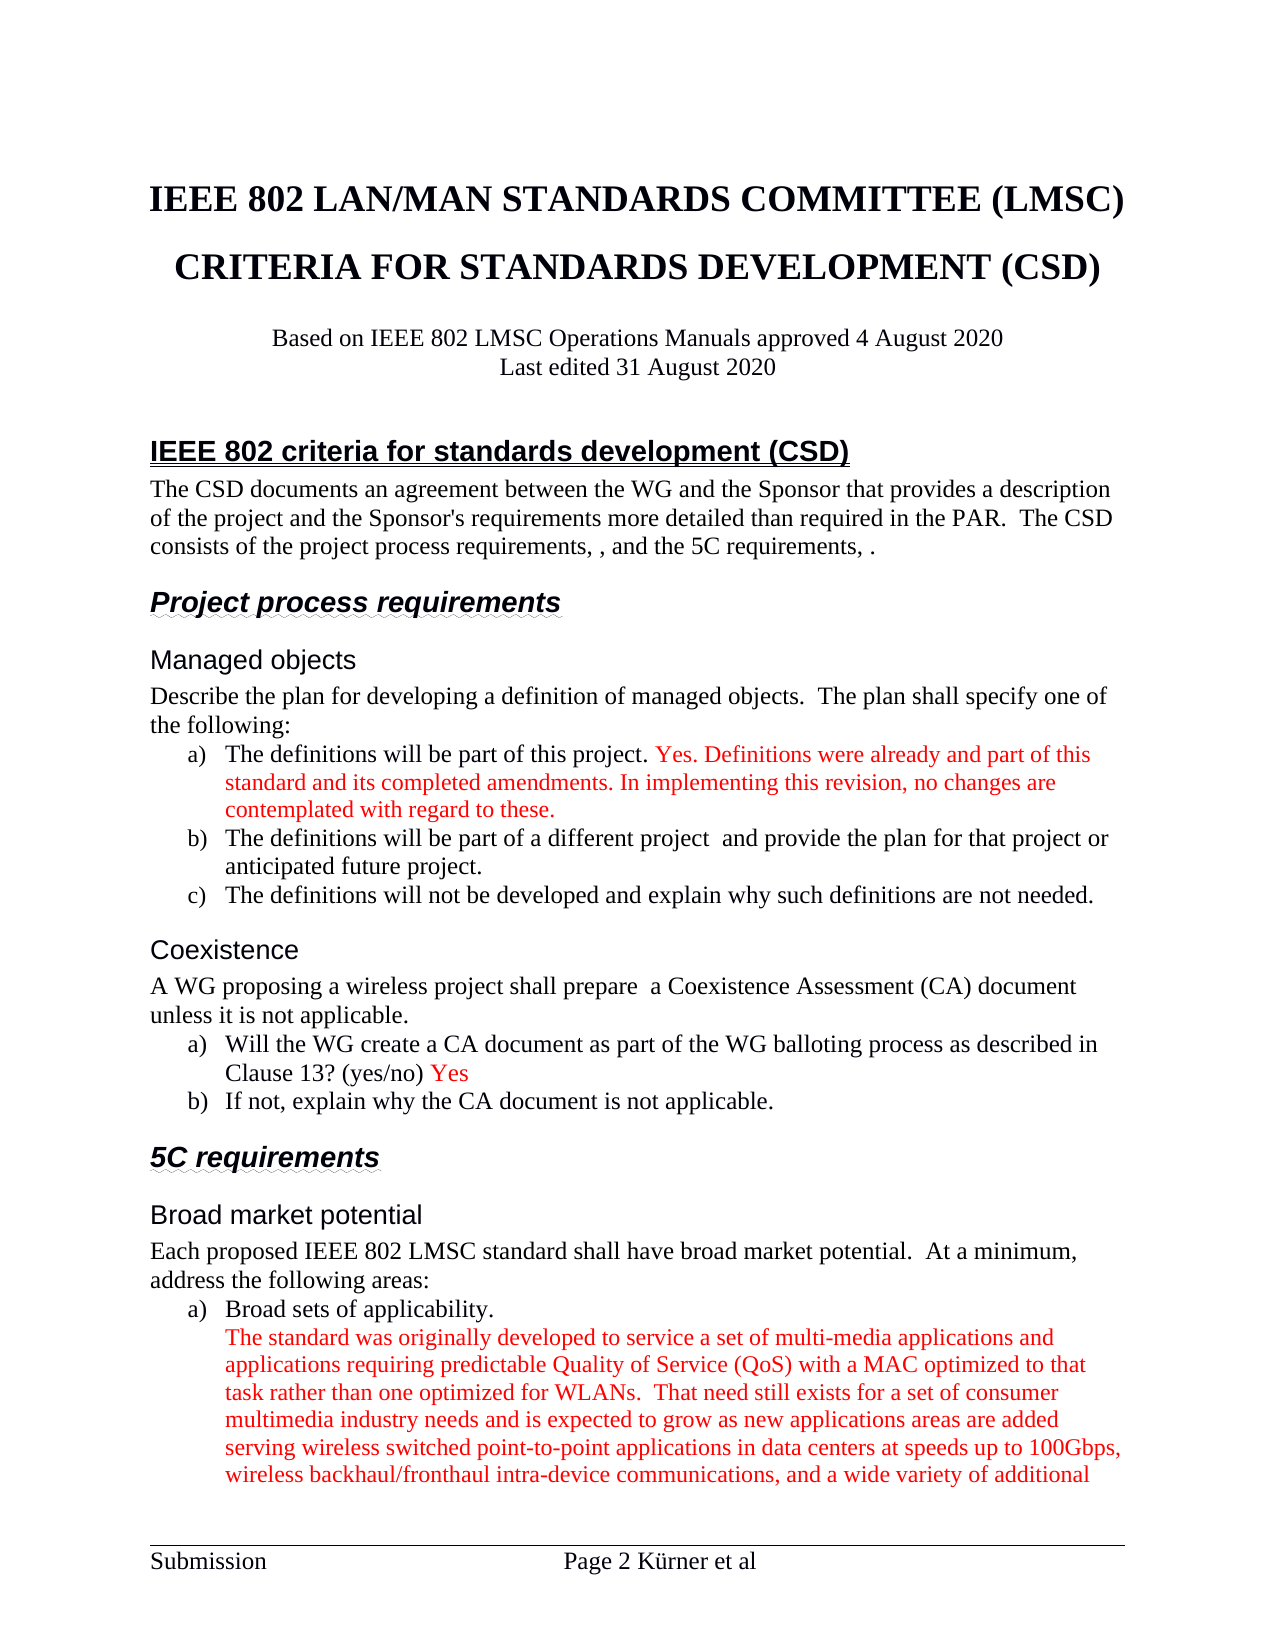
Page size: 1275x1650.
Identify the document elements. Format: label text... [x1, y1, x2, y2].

subtitle IEEE 802 criteria for standards development (CSD) [150, 434, 1125, 468]
subtitle Broad market potential [150, 1199, 1125, 1230]
list The definitions will be part of this project. Yes. Definitions were already and part of this standard and its completed amendments. In implementing this revision, no changes are contemplated with regard to these. [187, 739, 1125, 823]
text Describe the plan for developing a definition of managed objects. The plan shall specify one of the following: [150, 681, 1125, 739]
list The definitions will be part of a different project and provide the plan for that project or anticipated future project. [187, 823, 1125, 880]
text Based on IEEE 802 LMSC Operations Manuals approved 4 August 2020 [150, 323, 1125, 352]
text Each proposed IEEE 802 LMSC standard shall have broad market potential. At a minimum, address the following areas: [150, 1236, 1125, 1294]
subtitle 5C requirements [150, 1140, 1125, 1174]
list Will the WG create a CA document as part of the WG balloting process as described in Clause 13? (yes/no) Yes [187, 1029, 1125, 1086]
list Broad sets of applicability. [187, 1294, 1125, 1322]
subtitle Managed objects [150, 644, 1125, 675]
list If not, explain why the CA document is not applicable. [187, 1086, 1125, 1115]
subtitle Project process requirements [150, 585, 1125, 619]
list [225, 1322, 1125, 1488]
subtitle Coexistence [150, 934, 1125, 965]
text Last edited 31 August 2020 [150, 352, 1125, 380]
text The CSD documents an agreement between the WG and the Sponsor that provides a description of the project and the Sponsor's requirements more detailed than required in the PAR. The CSD consists of the project process requirements, 1.1, and the 5C requirements, 1.2. [150, 474, 1125, 560]
subtitle CRITERIA FOR STANDARDS DEVELOPMENT (CSD) [150, 245, 1125, 288]
text A WG proposing a wireless project shall prepare a Coexistence Assessment (CA) document unless it is not applicable. [150, 971, 1125, 1029]
list The definitions will not be developed and explain why such definitions are not needed. [187, 880, 1125, 909]
subtitle IEEE 802 LAN/MAN STANDARDS COMMITTEE (LMSC) [148, 177, 1125, 220]
